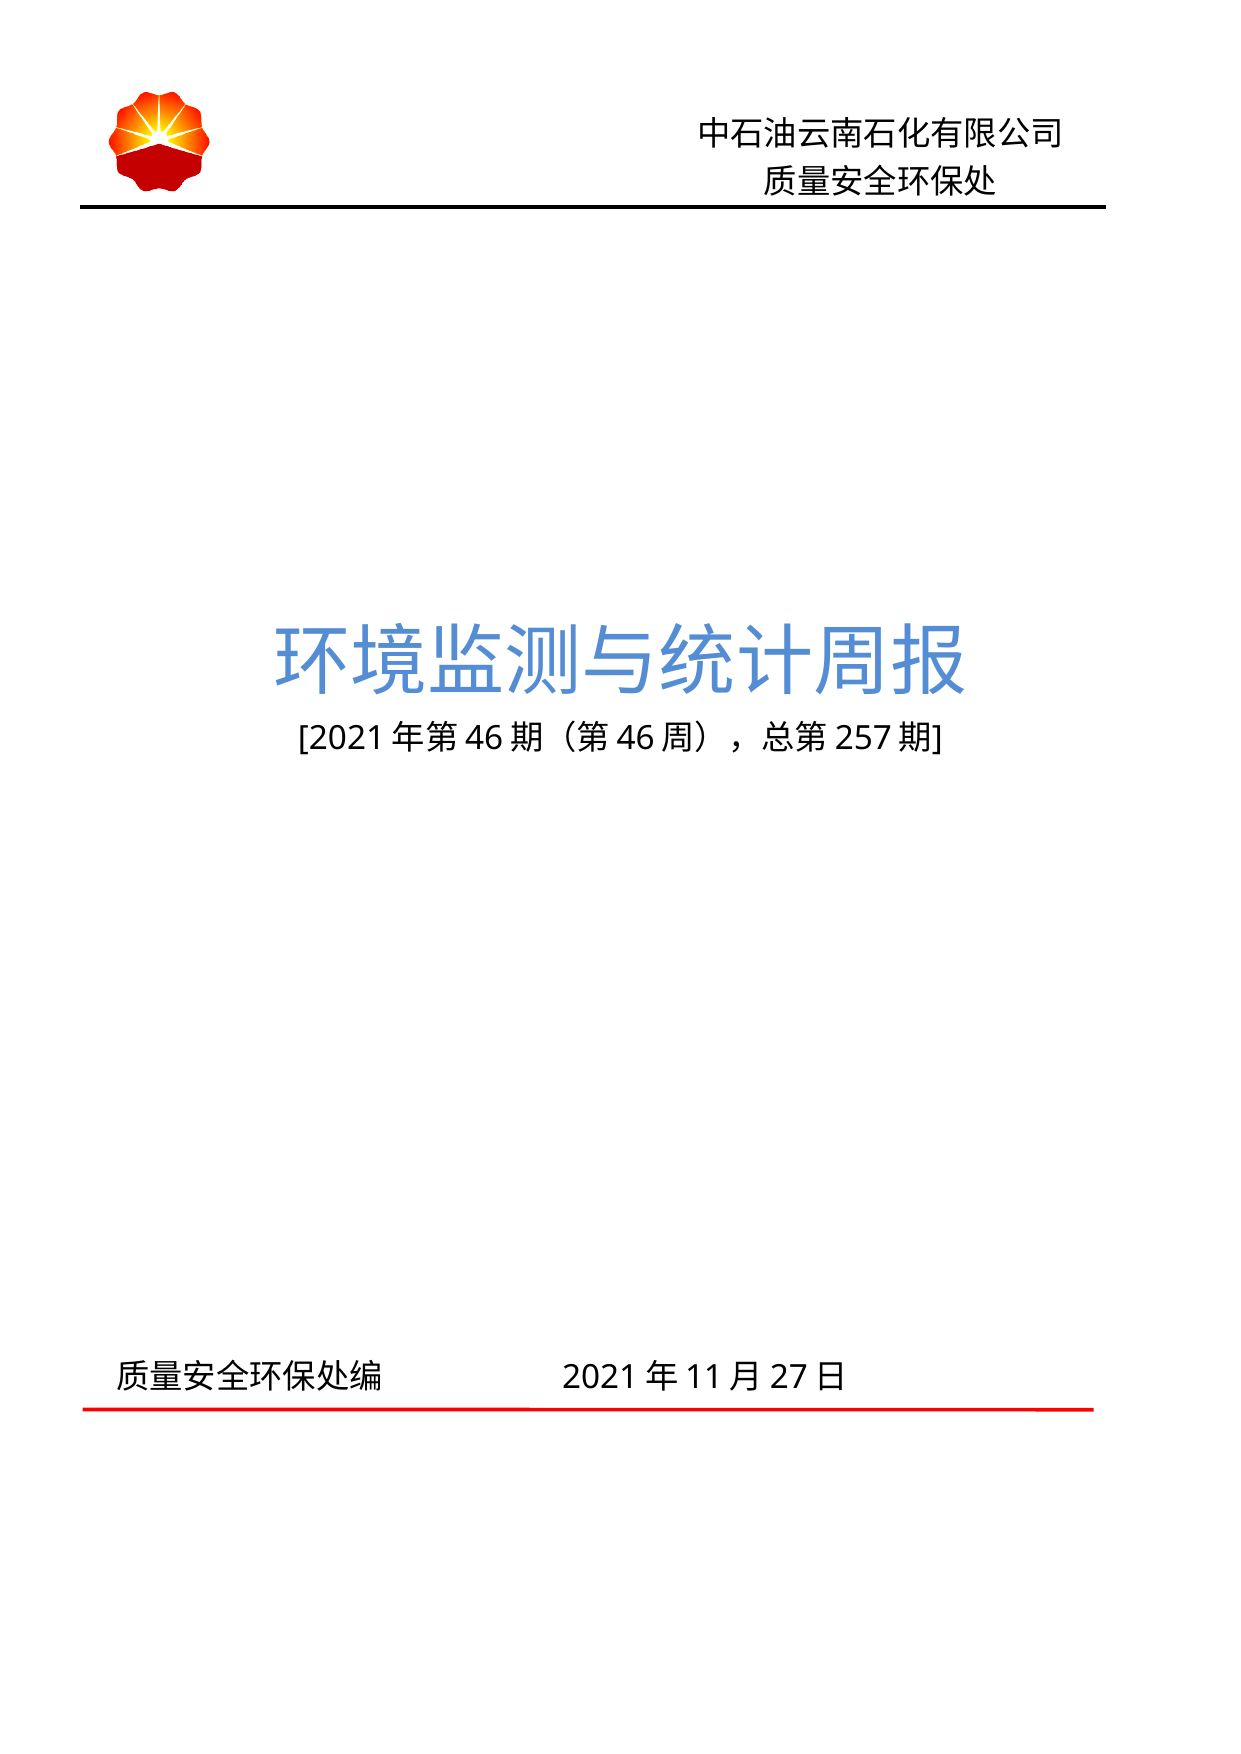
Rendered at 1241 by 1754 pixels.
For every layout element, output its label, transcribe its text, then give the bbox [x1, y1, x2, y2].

picture [93, 85, 218, 194]
text 环境监测与统计周报 [83, 599, 1157, 711]
text 质量安全环保处编 2021年11月27日 [83, 1349, 1157, 1398]
text [2021年第46期（第46周），总第257期] [83, 711, 1157, 759]
